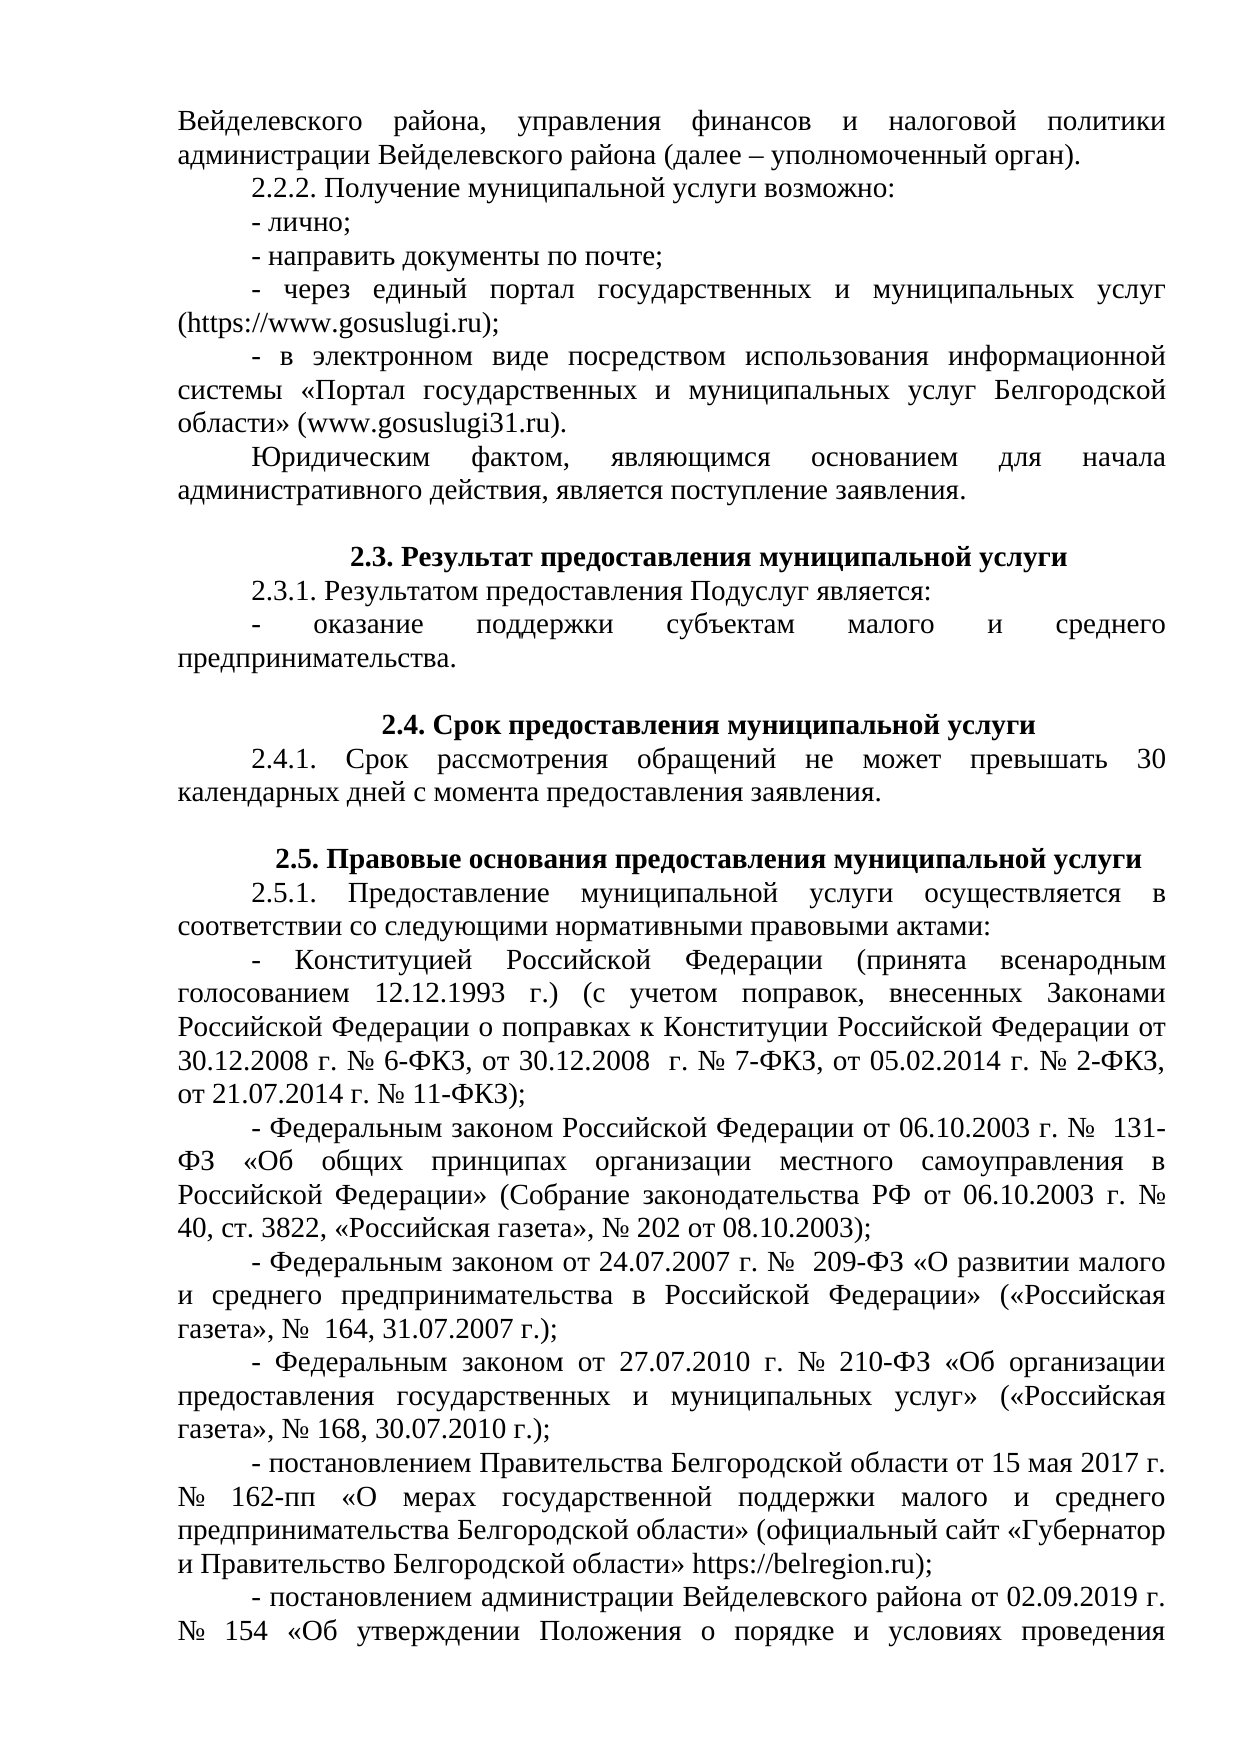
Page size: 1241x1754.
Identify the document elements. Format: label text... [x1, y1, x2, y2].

text - Федеральным законом от 27.07.2010 г. № 210-ФЗ «Об организации предоставления государственных и муниципальных услуг» («Российская газета», № 168, 30.07.2010 г.); [177, 1344, 1167, 1445]
text - постановлением Правительства Белгородской области от 15 мая 2017 г. № 162-пп «О мерах государственной поддержки малого и среднего предпринимательства Белгородской области» (официальный сайт «Губернатор и Правительство Белгородской области» https://belregion.ru); [177, 1445, 1167, 1579]
text 2.3.1. Результатом предоставления Подуслуг является: [177, 573, 1167, 607]
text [177, 1579, 1167, 1646]
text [177, 103, 1167, 171]
text 2.5.1. Предоставление муниципальной услуги осуществляется в соответствии со следующими нормативными правовыми актами: [177, 875, 1167, 942]
text - Конституцией Российской Федерации (принята всенародным голосованием 12.12.1993 г.) (с учетом поправок, внесенных Законами Российской Федерации о поправках к Конституции Российской Федерации от 30.12.2008 г. № 6-ФКЗ, от 30.12.2008 г. № 7-ФКЗ, от 05.02.2014 г. № 2-ФКЗ, от 21.07.2014 г. № 11-ФКЗ); [177, 942, 1167, 1110]
text 2.4. Срок предоставления муниципальной услуги [177, 707, 1167, 741]
text - лично; [177, 204, 1167, 238]
text 2.3. Результат предоставления муниципальной услуги [177, 539, 1167, 573]
text - направить документы по почте; [177, 238, 1167, 271]
text - оказание поддержки субъектам малого и среднего предпринимательства. [177, 607, 1167, 674]
text 2.2.2. Получение муниципальной услуги возможно: [177, 171, 1167, 204]
text Юридическим фактом, являющимся основанием для начала административного действия, является поступление заявления. [177, 439, 1167, 506]
text 2.4.1. Срок рассмотрения обращений не может превышать 30 календарных дней с момента предоставления заявления. [177, 741, 1167, 808]
text - Федеральным законом Российской Федерации от 06.10.2003 г. № 131-ФЗ «Об общих принципах организации местного самоуправления в Российской Федерации» (Собрание законодательства РФ от 06.10.2003 г. № 40, ст. 3822, «Российская газета», № 202 от 08.10.2003); [177, 1110, 1167, 1244]
text - в электронном виде посредством использования информационной системы «Портал государственных и муниципальных услуг Белгородской области» (www.gosuslugi31.ru). [177, 338, 1167, 439]
text - Федеральным законом от 24.07.2007 г. № 209-ФЗ «О развитии малого и среднего предпринимательства в Российской Федерации» («Российская газета», № 164, 31.07.2007 г.); [177, 1244, 1167, 1344]
text - через единый портал государственных и муниципальных услуг (https://www.gosuslugi.ru); [177, 271, 1167, 338]
text 2.5. Правовые основания предоставления муниципальной услуги [177, 841, 1167, 875]
